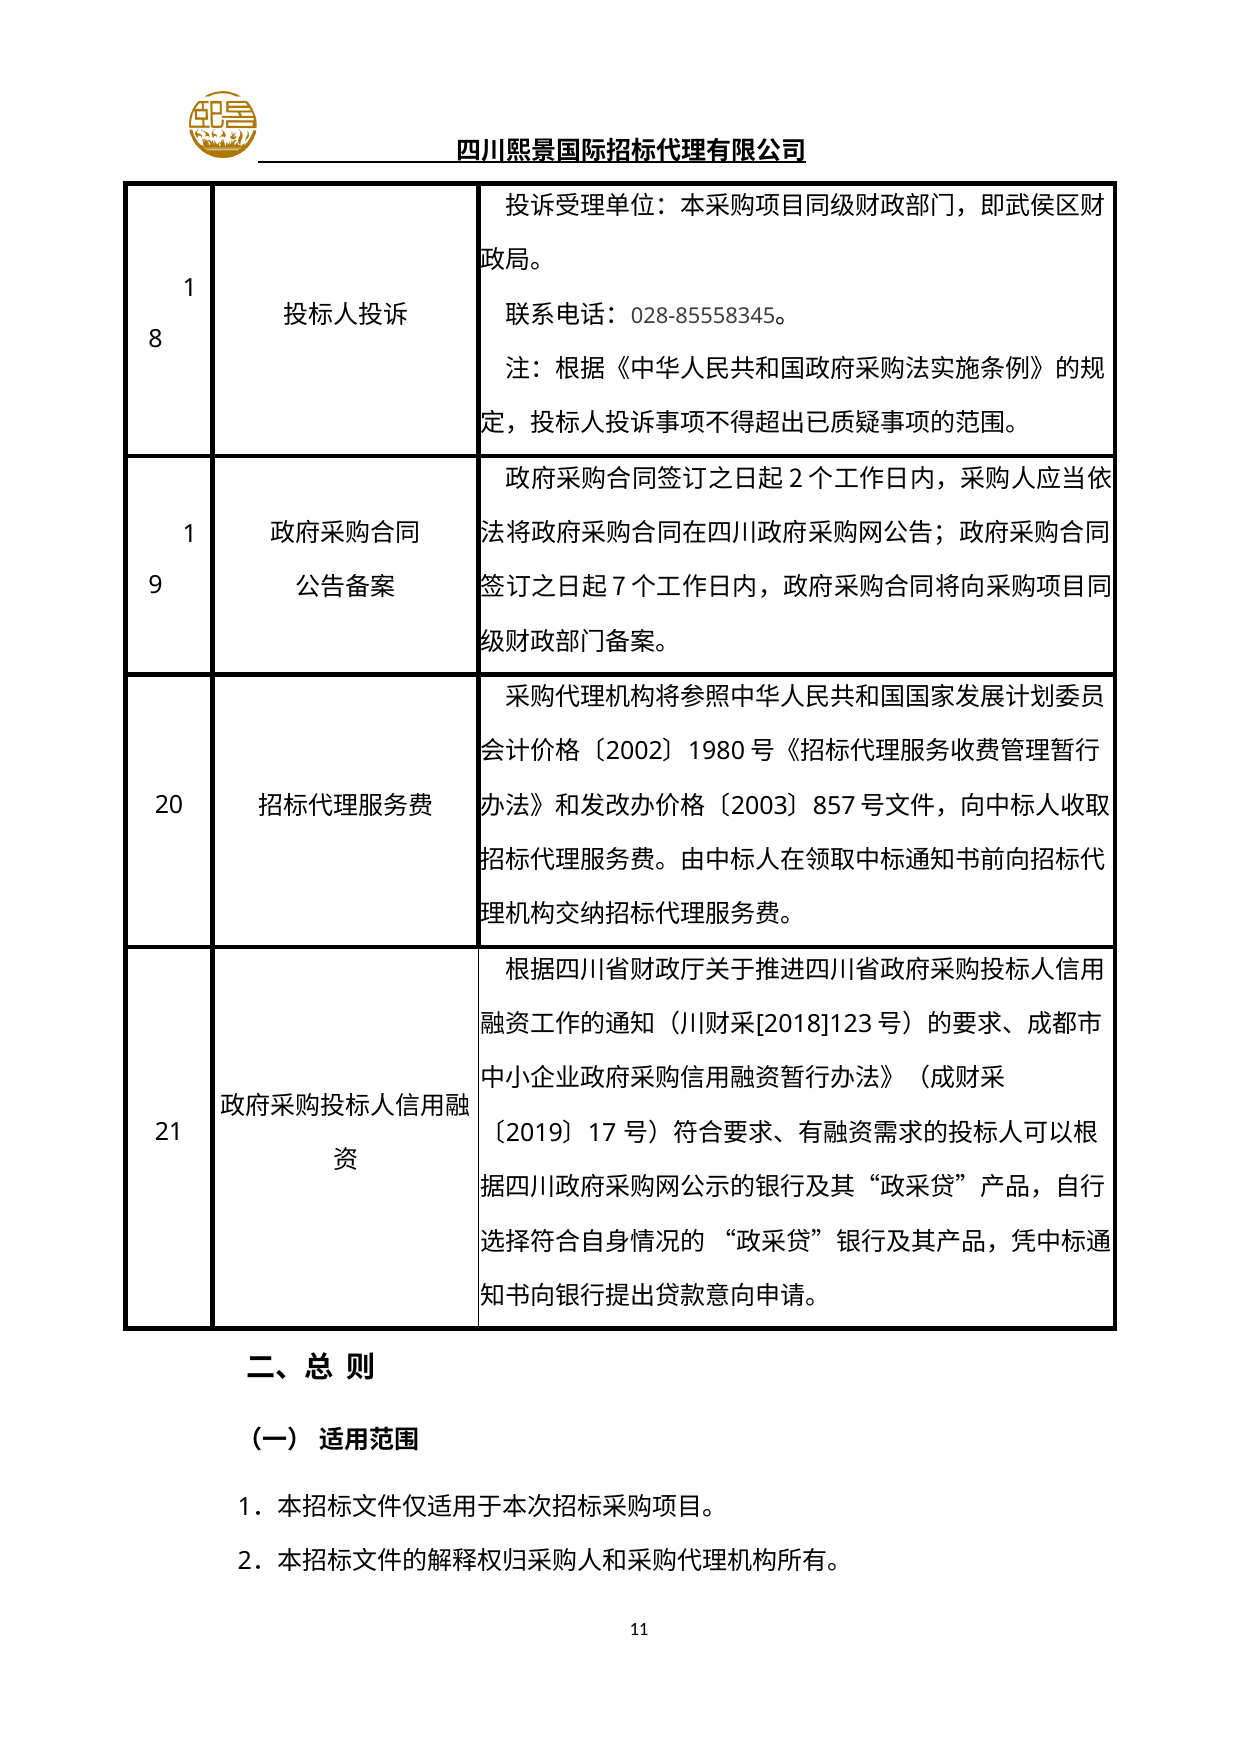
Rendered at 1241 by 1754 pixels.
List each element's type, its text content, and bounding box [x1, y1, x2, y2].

list 本招标文件仅适用于本次招标采购项目。 [187, 1486, 1053, 1522]
table_cell 采购代理机构将参照中华人民共和国国家发展计划委员会计价格〔2002〕1980号《招标代理服务收费管理暂行办法》和发改办价格〔2003〕857号文件，向中标人收取招标代理服务费。由中标人在领取中标通知书前向招标代理机构交纳招标代理服务费。 [481, 677, 1113, 944]
table_cell 20 [128, 677, 210, 944]
table_cell 投诉受理单位：本采购项目同级财政部门，即武侯区财政局。 联系电话：028-85558345。 注：根据《中华人民共和国政府采购法实施条例》的规定，投标人投诉事项不得超出已质疑事项的范围。 [481, 186, 1113, 453]
table_cell 招标代理服务费 [215, 677, 476, 944]
table_cell 21 [128, 949, 210, 1326]
table_cell 政府采购合同 公告备案 [215, 458, 476, 672]
table_cell 投标人投诉 [215, 186, 476, 453]
table_cell 根据四川省财政厅关于推进四川省政府采购投标人信用融资工作的通知（川财采[2018]123号）的要求、成都市中小企业政府采购信用融资暂行办法》（成财采〔2019〕17 号）符合要求、有融资需求的投标人可以根据四川政府采购网公示的银行及其“政采贷”产品，自行选择符合自身情况的 “政采贷”银行及其产品，凭中标通知书向银行提出贷款意向申请。 [479, 949, 1113, 1326]
subtitle 总 则 [187, 1343, 1053, 1385]
table_cell 政府采购合同签订之日起2个工作日内，采购人应当依法将政府采购合同在四川政府采购网公告；政府采购合同签订之日起7个工作日内，政府采购合同将向采购项目同级财政部门备案。 [481, 458, 1113, 672]
table_cell 19 [128, 458, 210, 672]
picture [187, 88, 258, 160]
table_cell 政府采购投标人信用融资 [215, 949, 478, 1326]
table_cell 18 [128, 186, 210, 453]
list 本招标文件的解释权归采购人和采购代理机构所有。 [187, 1540, 1053, 1577]
subtitle 适用范围 [187, 1419, 1053, 1455]
